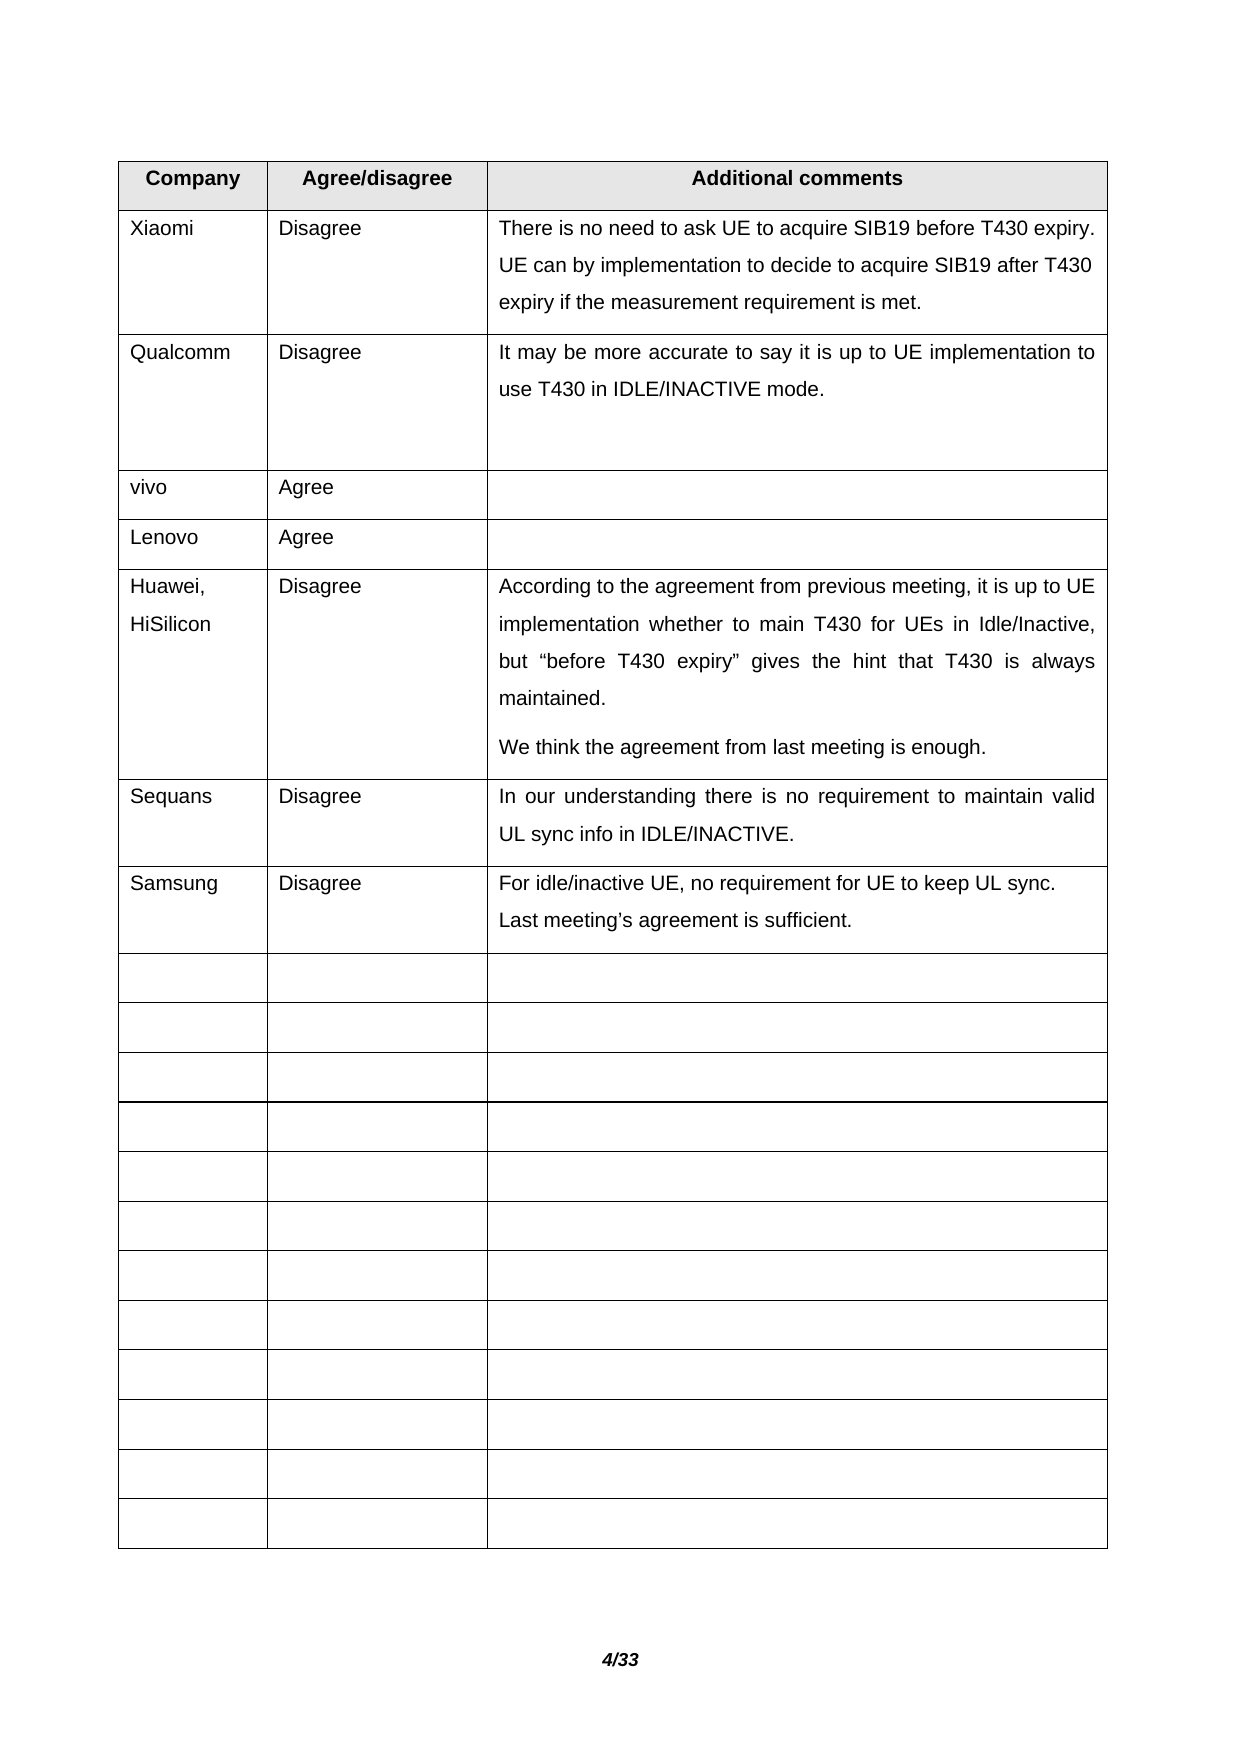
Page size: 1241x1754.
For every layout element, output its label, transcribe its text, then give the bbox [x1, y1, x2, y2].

table_cell [268, 1350, 487, 1399]
table_cell Disagree [268, 867, 487, 953]
table_cell [488, 1103, 1107, 1151]
table_cell According to the agreement from previous meeting, it is up to UE implementation whether to main T430 for UEs in Idle/Inactive, but “before T430 expiry” gives the hint that T430 is always maintained. We think the agreement from last meeting is enough. [488, 570, 1107, 779]
table_cell [268, 954, 487, 1002]
table_cell [488, 1301, 1107, 1349]
table_header Company [119, 162, 267, 210]
table_cell [488, 1053, 1107, 1101]
table_cell [268, 1053, 487, 1101]
table_cell Disagree [268, 570, 487, 779]
table_cell In our understanding there is no requirement to maintain valid UL sync info in IDLE/INACTIVE. [488, 780, 1107, 866]
table_cell There is no need to ask UE to acquire SIB19 before T430 expiry. UE can by implementation to decide to acquire SIB19 after T430 expiry if the measurement requirement is met. [488, 211, 1107, 334]
table_header Additional comments [488, 162, 1107, 210]
table_cell vivo [119, 471, 267, 519]
table_cell [268, 1251, 487, 1300]
table_cell [119, 1301, 267, 1349]
table_cell [488, 954, 1107, 1002]
table_cell [268, 1499, 487, 1548]
table_cell [268, 1003, 487, 1052]
table_cell [119, 1152, 267, 1201]
table_cell [119, 954, 267, 1002]
table_cell It may be more accurate to say it is up to UE implementation to use T430 in IDLE/INACTIVE mode. [488, 335, 1107, 470]
table_cell [268, 1301, 487, 1349]
table_cell [488, 1152, 1107, 1201]
table_cell Samsung [119, 867, 267, 953]
table_cell [119, 1202, 267, 1250]
table_cell [488, 1003, 1107, 1052]
table_cell Huawei, HiSilicon [119, 570, 267, 779]
table_cell Xiaomi [119, 211, 267, 334]
table_cell [119, 1400, 267, 1448]
table_cell [488, 1450, 1107, 1498]
table_cell [268, 1152, 487, 1201]
table_cell [488, 1251, 1107, 1300]
table_cell Lenovo [119, 520, 267, 569]
table_cell [488, 1350, 1107, 1399]
table_cell [119, 1251, 267, 1300]
table_cell Agree [268, 471, 487, 519]
table_cell For idle/inactive UE, no requirement for UE to keep UL sync. Last meeting’s agreement is sufficient. [488, 867, 1107, 953]
table_cell [119, 1053, 267, 1101]
table_cell [268, 1450, 487, 1498]
table_cell [488, 520, 1107, 569]
table_cell [488, 471, 1107, 519]
table_cell Disagree [268, 780, 487, 866]
table_cell Sequans [119, 780, 267, 866]
table_cell Disagree [268, 335, 487, 470]
table_cell Disagree [268, 211, 487, 334]
table_cell [119, 1103, 267, 1151]
table_cell Qualcomm [119, 335, 267, 470]
table_cell [119, 1450, 267, 1498]
table_cell [268, 1400, 487, 1448]
table_cell [119, 1350, 267, 1399]
table_cell [268, 1202, 487, 1250]
table_cell [488, 1202, 1107, 1250]
table_cell [488, 1400, 1107, 1448]
table_cell [268, 1103, 487, 1151]
table_cell Agree [268, 520, 487, 569]
table_cell [488, 1499, 1107, 1548]
table_cell [119, 1003, 267, 1052]
table_header Agree/disagree [268, 162, 487, 210]
table_cell [119, 1499, 267, 1548]
